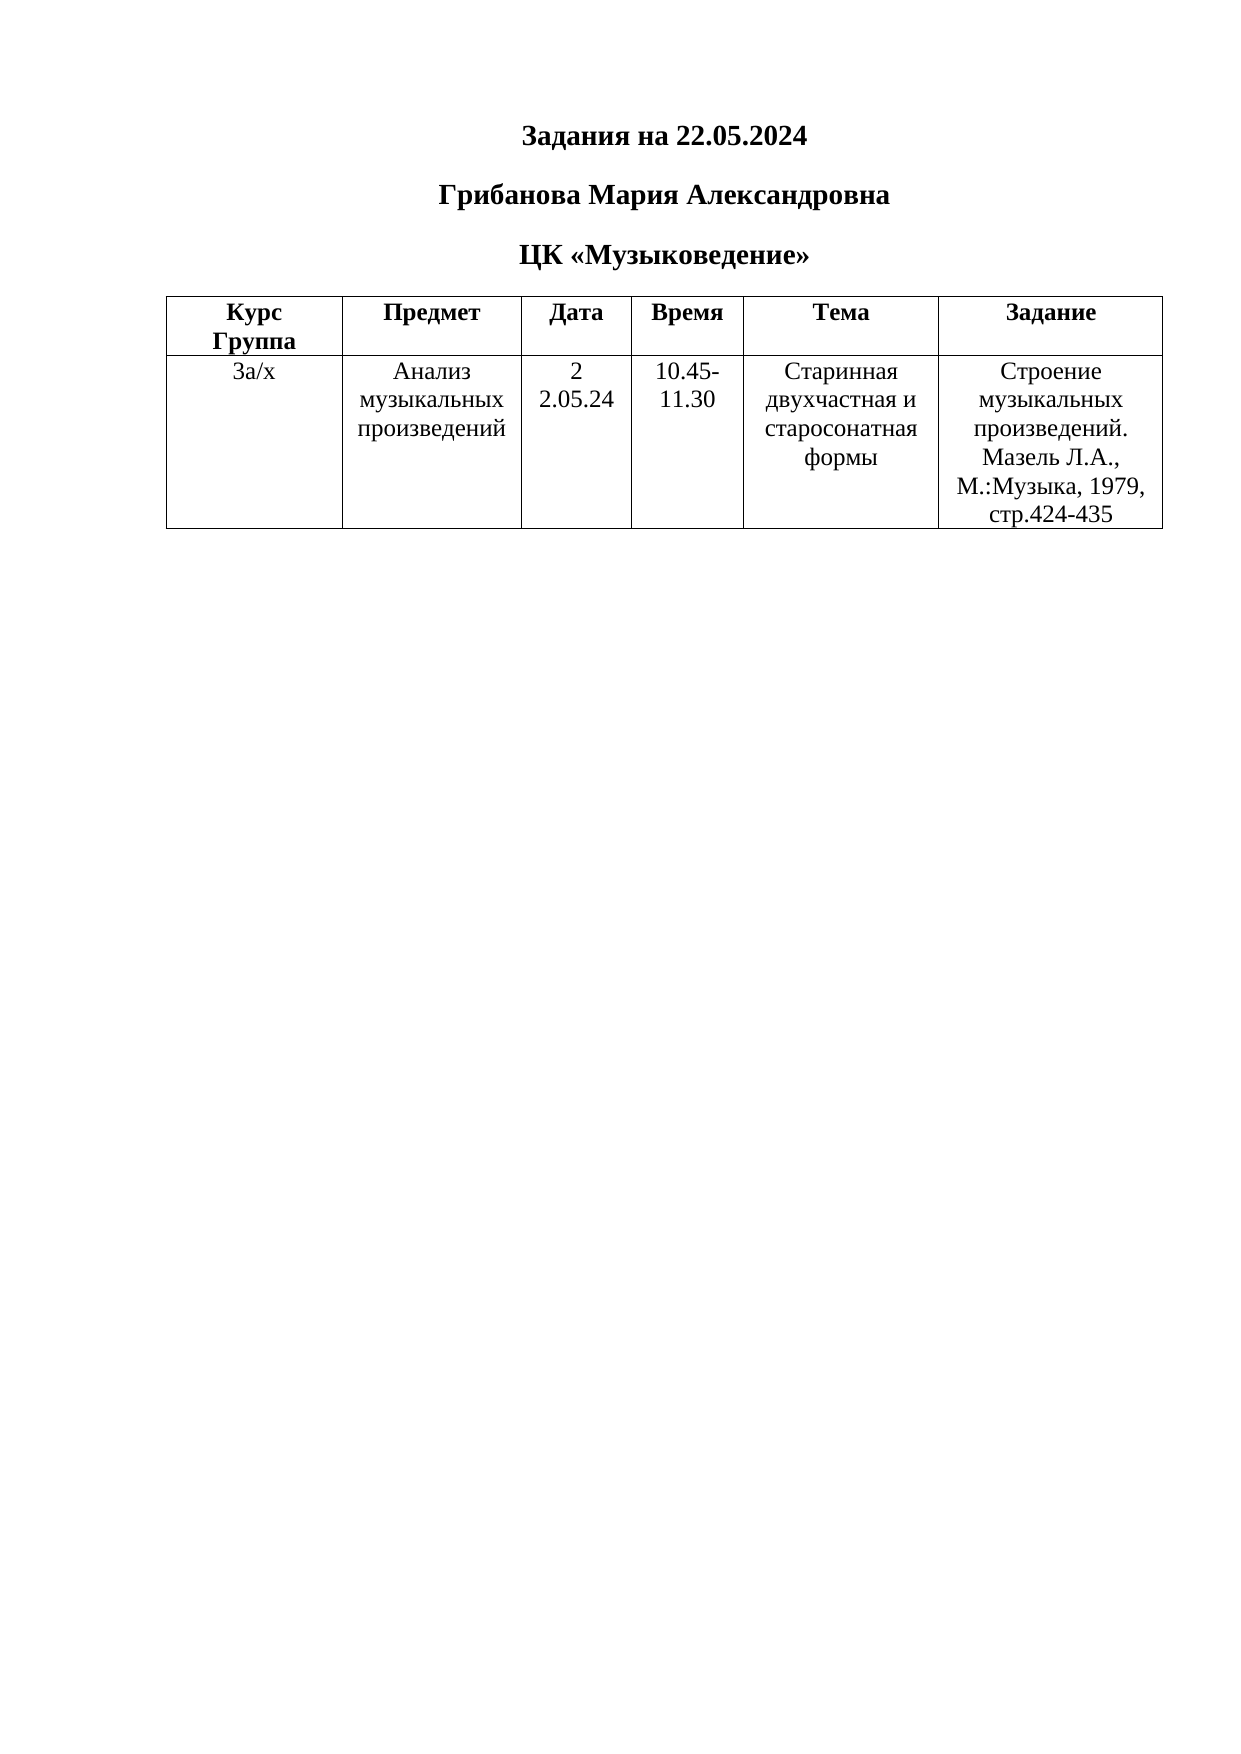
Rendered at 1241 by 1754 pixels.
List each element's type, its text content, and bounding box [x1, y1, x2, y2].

table_header Тема [744, 297, 938, 355]
table_cell 3а/х [167, 356, 342, 528]
table_cell 10.45-11.30 [632, 356, 743, 528]
text ЦК «Музыковедение» [177, 237, 1152, 270]
table_cell Строение музыкальных произведений. Мазель Л.А., М.:Музыка, 1979, стр.424-435 [939, 356, 1162, 528]
text Задания на 22.05.2024 [177, 118, 1152, 152]
table_header Время [632, 297, 743, 355]
table_header Курс Группа [167, 297, 342, 355]
table_cell 22.05.24 [522, 356, 631, 528]
text Грибанова Мария Александровна [177, 177, 1152, 211]
table_cell Старинная двухчастная и старосонатная формы [744, 356, 938, 528]
table_header Задание [939, 297, 1162, 355]
table_cell Анализ музыкальных произведений [343, 356, 521, 528]
table_header Дата [522, 297, 631, 355]
table_header Предмет [343, 297, 521, 355]
